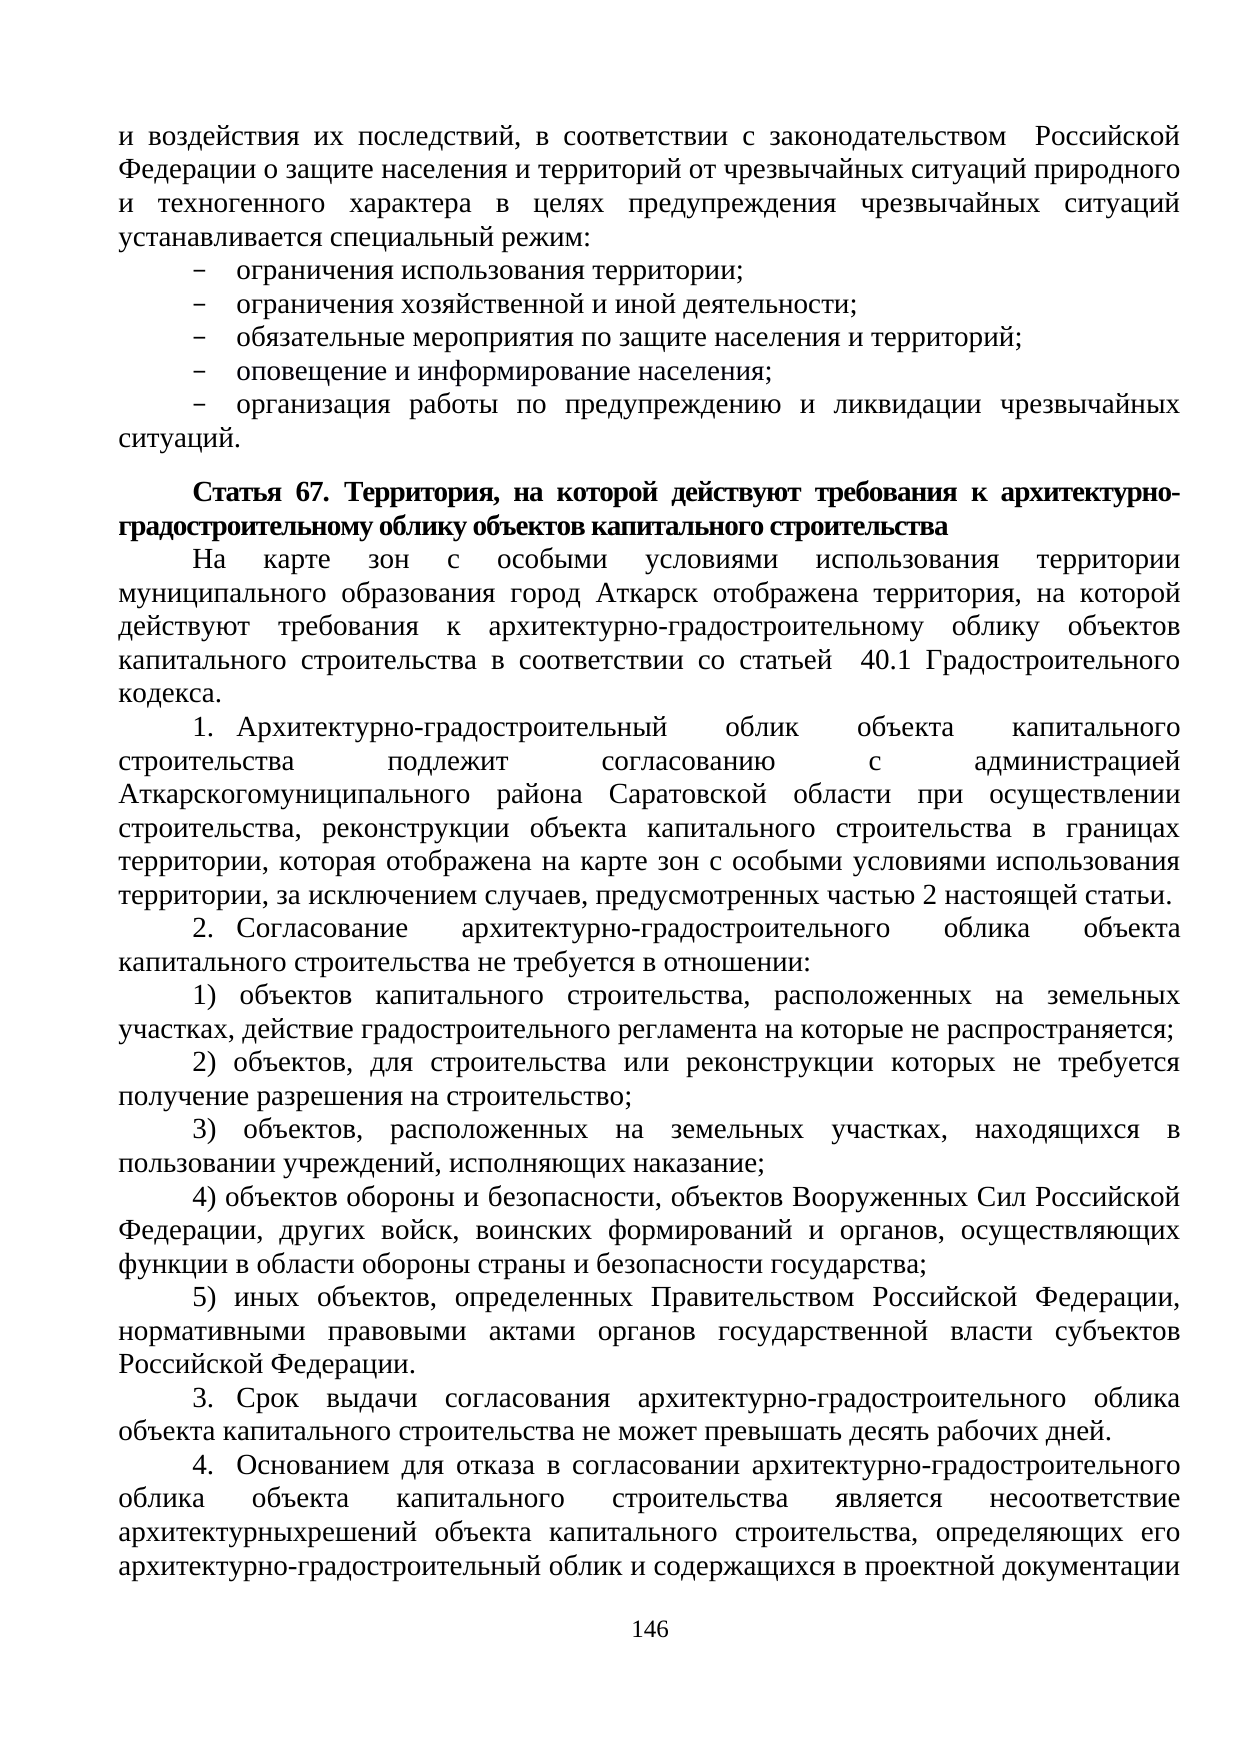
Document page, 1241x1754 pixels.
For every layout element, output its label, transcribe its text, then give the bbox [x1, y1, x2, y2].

text Статья 67. Территория, на которой действуют требования к архитектурно-градостроительному облику объектов капитального строительства [118, 474, 1181, 541]
text 2) объектов, для строительства или реконструкции которых не требуется получение разрешения на строительство; [118, 1044, 1181, 1112]
list оповещение и информирование населения; [118, 353, 1181, 386]
text 1) объектов капитального строительства, расположенных на земельных участках, действие градостроительного регламента на которые не распространяется; [118, 977, 1181, 1044]
text 3) объектов, расположенных на земельных участках, находящихся в пользовании учреждений, исполняющих наказание; [118, 1112, 1181, 1179]
list ограничения хозяйственной и иной деятельности; [118, 286, 1181, 319]
list обязательные мероприятия по защите населения и территорий; [118, 319, 1181, 353]
text 4) объектов обороны и безопасности, объектов Вооруженных Сил Российской Федерации, других войск, воинских формирований и органов, осуществляющих функции в области обороны страны и безопасности государства; [118, 1179, 1181, 1279]
text На карте зон с особыми условиями использования территории муниципального образования город Аткарск отображена территория, на которой действуют требования к архитектурно-градостроительному облику объектов капитального строительства в соответствии со статьей 40.1 Градостроительного кодекса. [118, 541, 1181, 709]
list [118, 1447, 1181, 1581]
list Срок выдачи согласования архитектурно-градостроительного облика объекта капитального строительства не может превышать десять рабочих дней. [118, 1380, 1181, 1447]
list ограничения использования территории; [118, 252, 1181, 286]
list организация работы по предупреждению и ликвидации чрезвычайных ситуаций. [118, 386, 1181, 453]
text 5) иных объектов, определенных Правительством Российской Федерации, нормативными правовыми актами органов государственной власти субъектов Российской Федерации. [118, 1279, 1181, 1380]
list Архитектурно-градостроительный облик объекта капитального строительства подлежит согласованию с администрацией Аткарскогомуниципального района Саратовской области при осуществлении строительства, реконструкции объекта капитального строительства в границах территории, которая отображена на карте зон с особыми условиями использования территории, за исключением случаев, предусмотренных частью 2 настоящей статьи. [118, 709, 1181, 910]
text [118, 118, 1181, 252]
list Согласование архитектурно-градостроительного облика объекта капитального строительства не требуется в отношении: [118, 910, 1181, 977]
